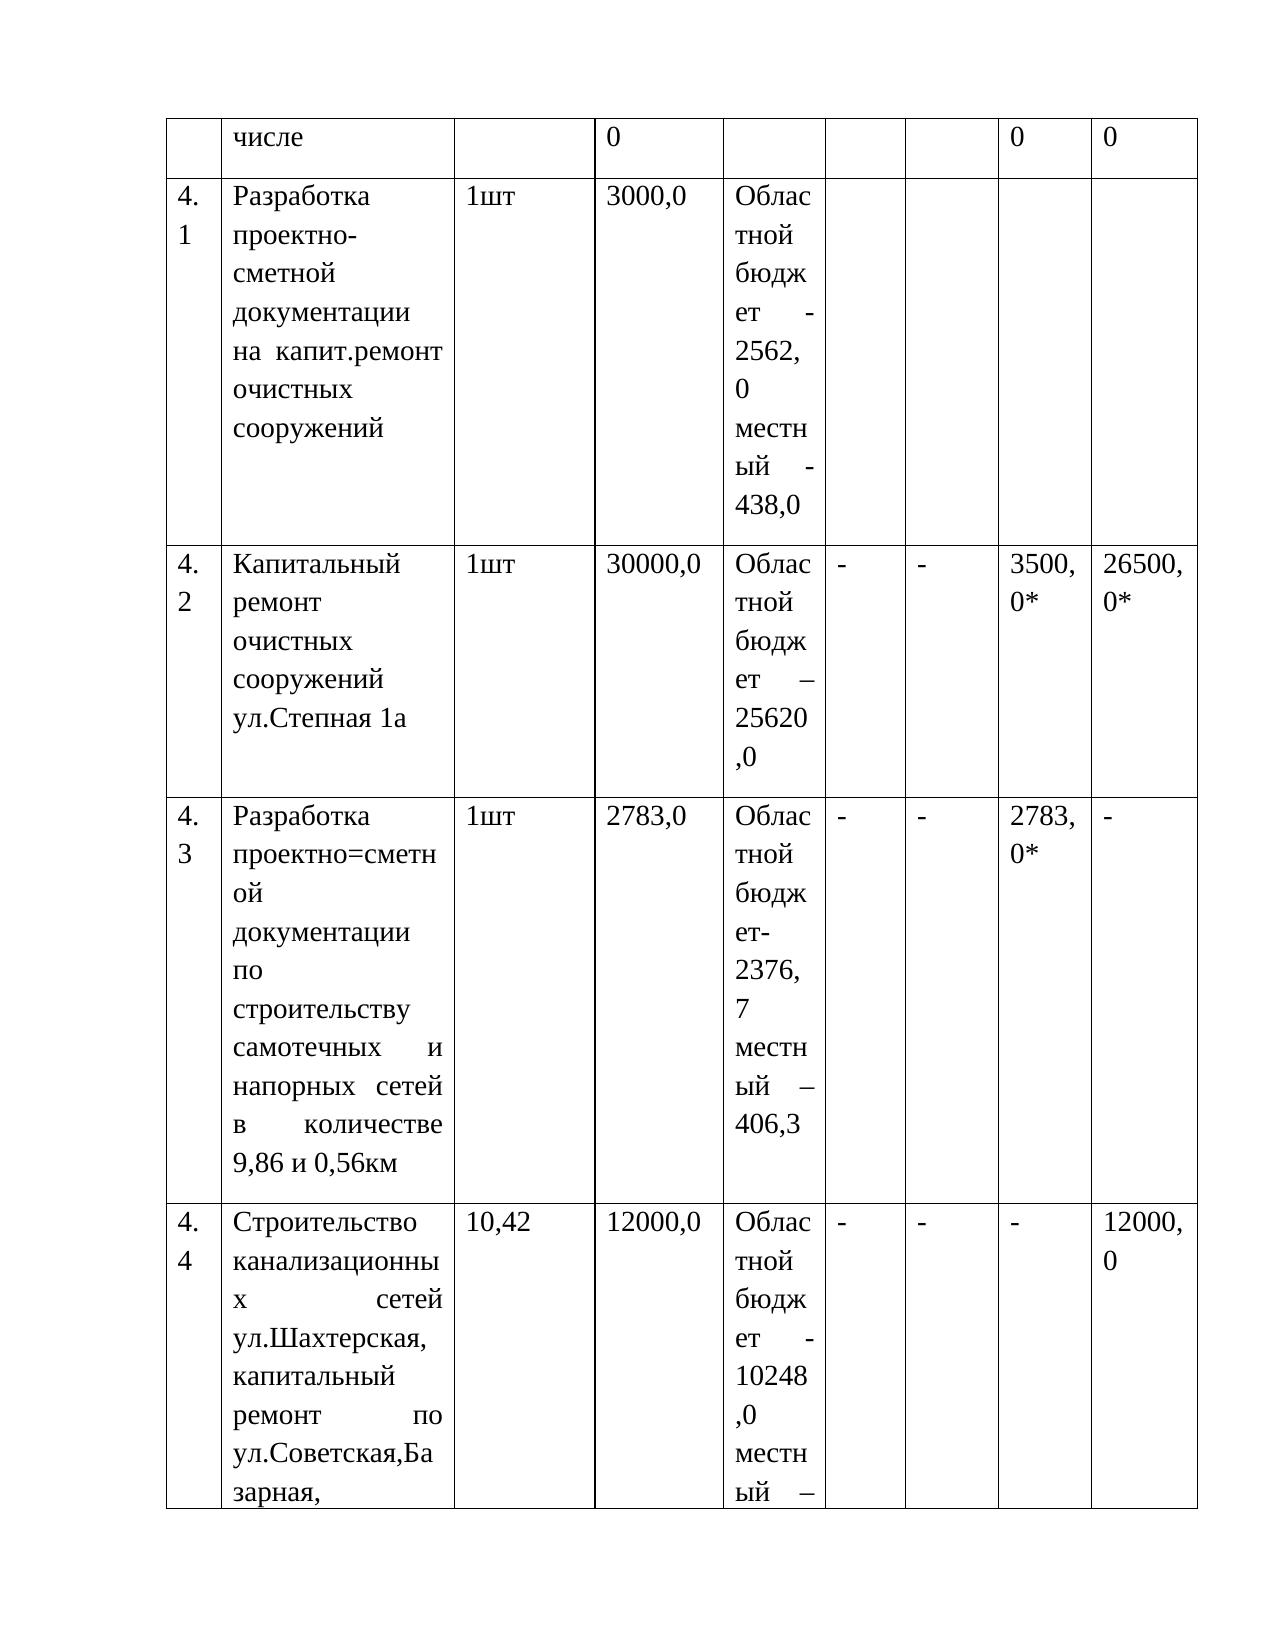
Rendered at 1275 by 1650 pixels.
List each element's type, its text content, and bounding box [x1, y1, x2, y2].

table_cell - [826, 119, 905, 177]
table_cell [222, 1204, 454, 1507]
table_cell - [826, 798, 905, 1203]
table_cell - [1092, 798, 1197, 1203]
table_cell 30000,0 [596, 546, 723, 797]
table_cell Областной бюджет -2562,0 местный -438,0 [724, 179, 825, 545]
table_cell 4.4 [167, 1204, 221, 1507]
table_cell - [826, 546, 905, 797]
table_cell Капитальный ремонт очистных сооружений ул.Степная 1а [222, 546, 454, 797]
table_cell 6283,0 [999, 119, 1091, 177]
table_cell - [906, 546, 998, 797]
table_cell [455, 119, 594, 177]
table_cell 3000,0 [596, 179, 723, 545]
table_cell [724, 1204, 825, 1507]
table_cell [826, 179, 905, 545]
table_cell Областной бюджет-2376,7 местный – 406,3 [724, 798, 825, 1203]
table_cell [724, 119, 825, 177]
table_cell 1шт [455, 179, 594, 545]
table_cell - [826, 1204, 905, 1507]
table_cell 4.3 [167, 798, 221, 1203]
table_cell Разработка проектно=сметной документации по строительству самотечных и напорных сетей в количестве 9,86 и 0,56км [222, 798, 454, 1203]
table_cell 12000,0 [1092, 1204, 1197, 1507]
table_cell - [906, 119, 998, 177]
table_cell 4 [167, 119, 221, 177]
table_cell 47783,00 [596, 119, 723, 177]
table_cell 4.2 [167, 546, 221, 797]
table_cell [222, 119, 454, 177]
table_cell [999, 179, 1091, 545]
table_cell Областной бюджет – 25620,0 [724, 546, 825, 797]
table_cell 1шт [455, 546, 594, 797]
table_cell 10,42 [455, 1204, 594, 1507]
table_cell - [906, 1204, 998, 1507]
table_cell - [906, 798, 998, 1203]
table_cell 4.1 [167, 179, 221, 545]
table_cell 3500,0* [999, 546, 1091, 797]
table_cell 2783,0 [596, 798, 723, 1203]
table_cell Разработка проектно-сметной документации на капит.ремонт очистных сооружений [222, 179, 454, 545]
table_cell [906, 179, 998, 545]
table_cell 26500,0* [1092, 546, 1197, 797]
table_cell 1шт [455, 798, 594, 1203]
table_cell 2783,0* [999, 798, 1091, 1203]
table_cell 12000,0 [596, 1204, 723, 1507]
table_cell [1092, 179, 1197, 545]
table_cell 38500,0 [1092, 119, 1197, 177]
table_cell - [999, 1204, 1091, 1507]
